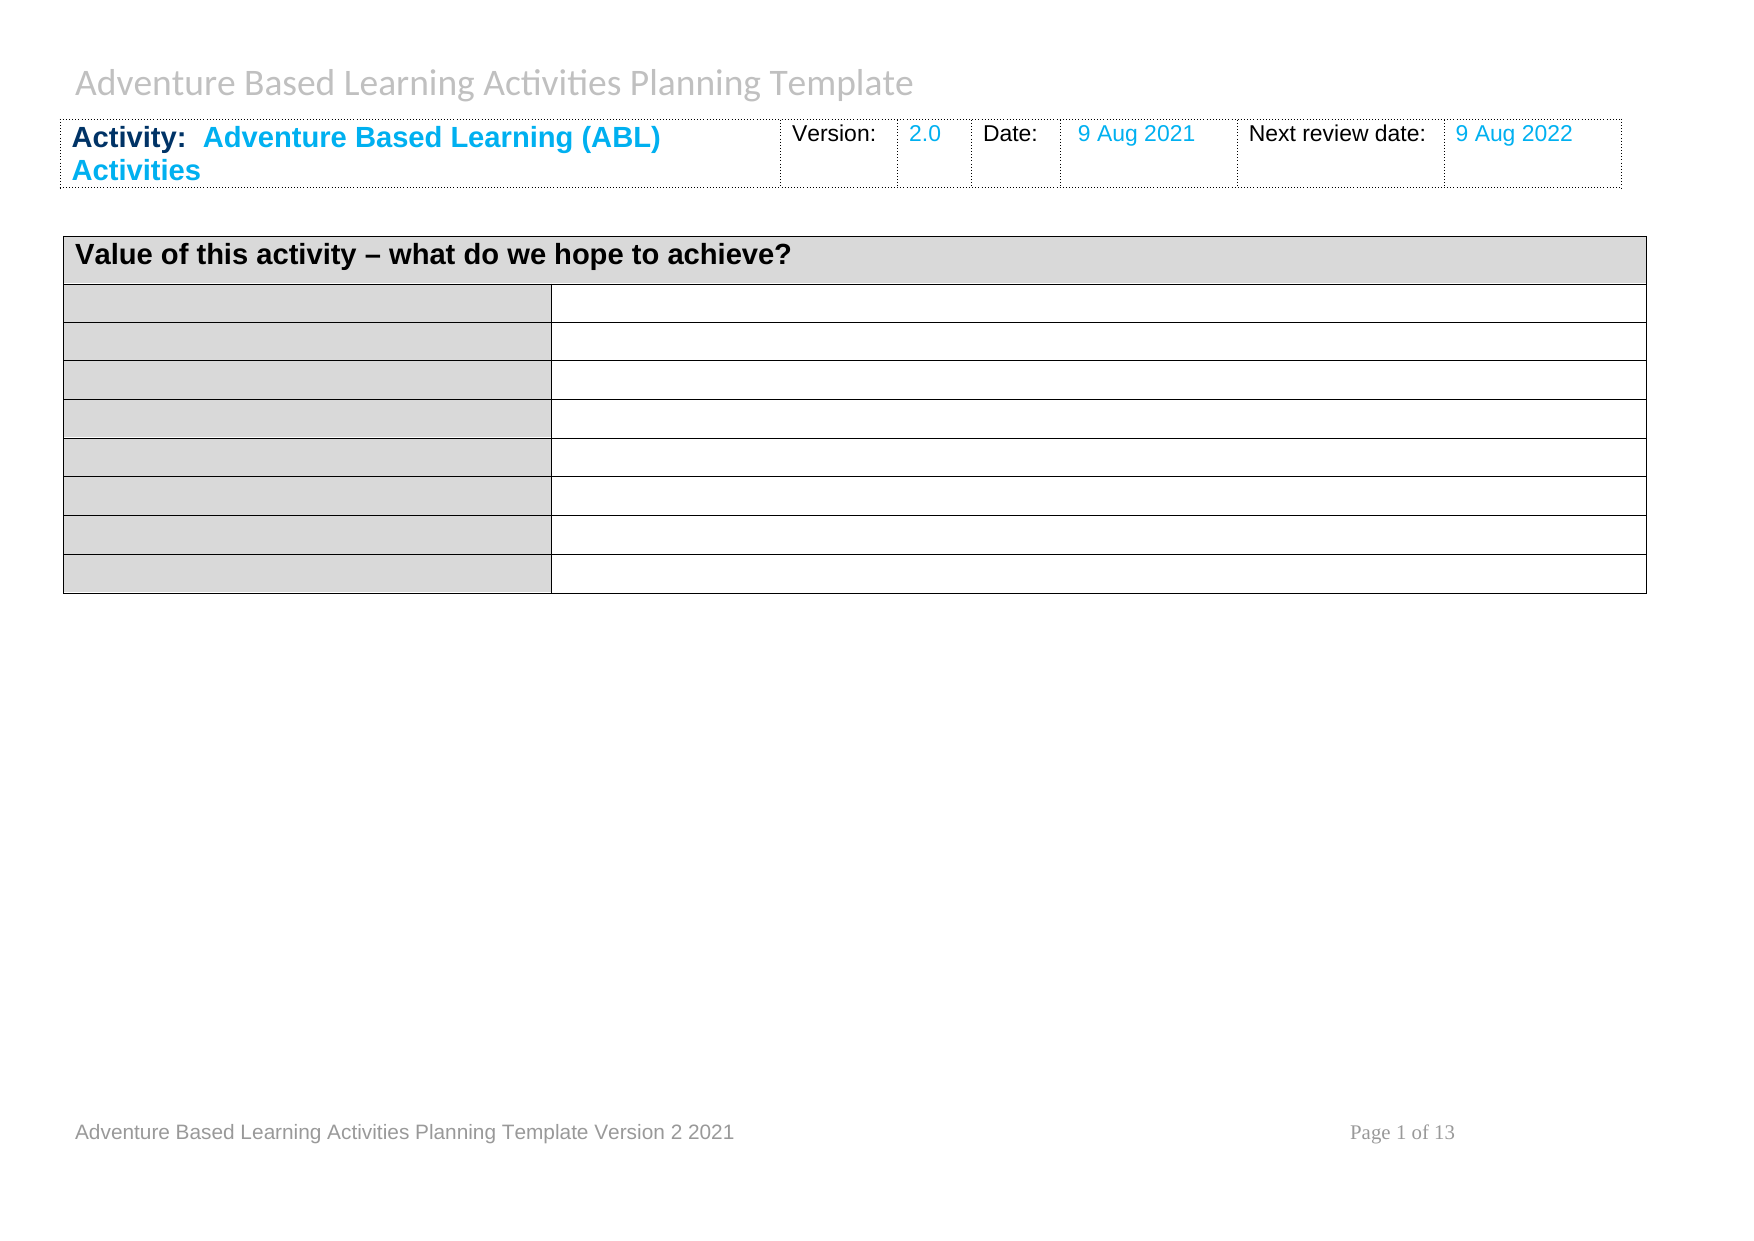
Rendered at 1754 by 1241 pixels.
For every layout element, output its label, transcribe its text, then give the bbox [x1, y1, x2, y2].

table_header Version: [781, 119, 898, 187]
table_cell [64, 555, 551, 592]
table_header Activity: Adventure Based Learning (ABL) Activities [60, 119, 781, 187]
table_header Value of this activity – what do we hope to achieve? [64, 237, 1085, 283]
table_cell [552, 400, 1646, 437]
table_header Date: [972, 119, 1060, 187]
table_cell [64, 400, 551, 437]
table_cell [552, 477, 1646, 515]
table_header 9 Aug 2021 [1060, 119, 1237, 187]
table_cell [552, 439, 1646, 476]
table_cell [64, 477, 551, 515]
table_cell [64, 285, 551, 322]
table_cell [64, 323, 551, 360]
table_cell [552, 516, 1646, 554]
table_cell [552, 555, 1646, 592]
table_cell [552, 285, 1646, 322]
table_cell [64, 439, 551, 476]
table_header Next review date: [1238, 119, 1444, 187]
table_cell [64, 361, 551, 399]
table_cell [552, 323, 1646, 360]
table_header 2.0 [898, 119, 972, 187]
table_cell [552, 361, 1646, 399]
table_header 9 Aug 2022 [1444, 119, 1621, 187]
table_cell [64, 516, 551, 554]
table_header [1085, 237, 1646, 283]
